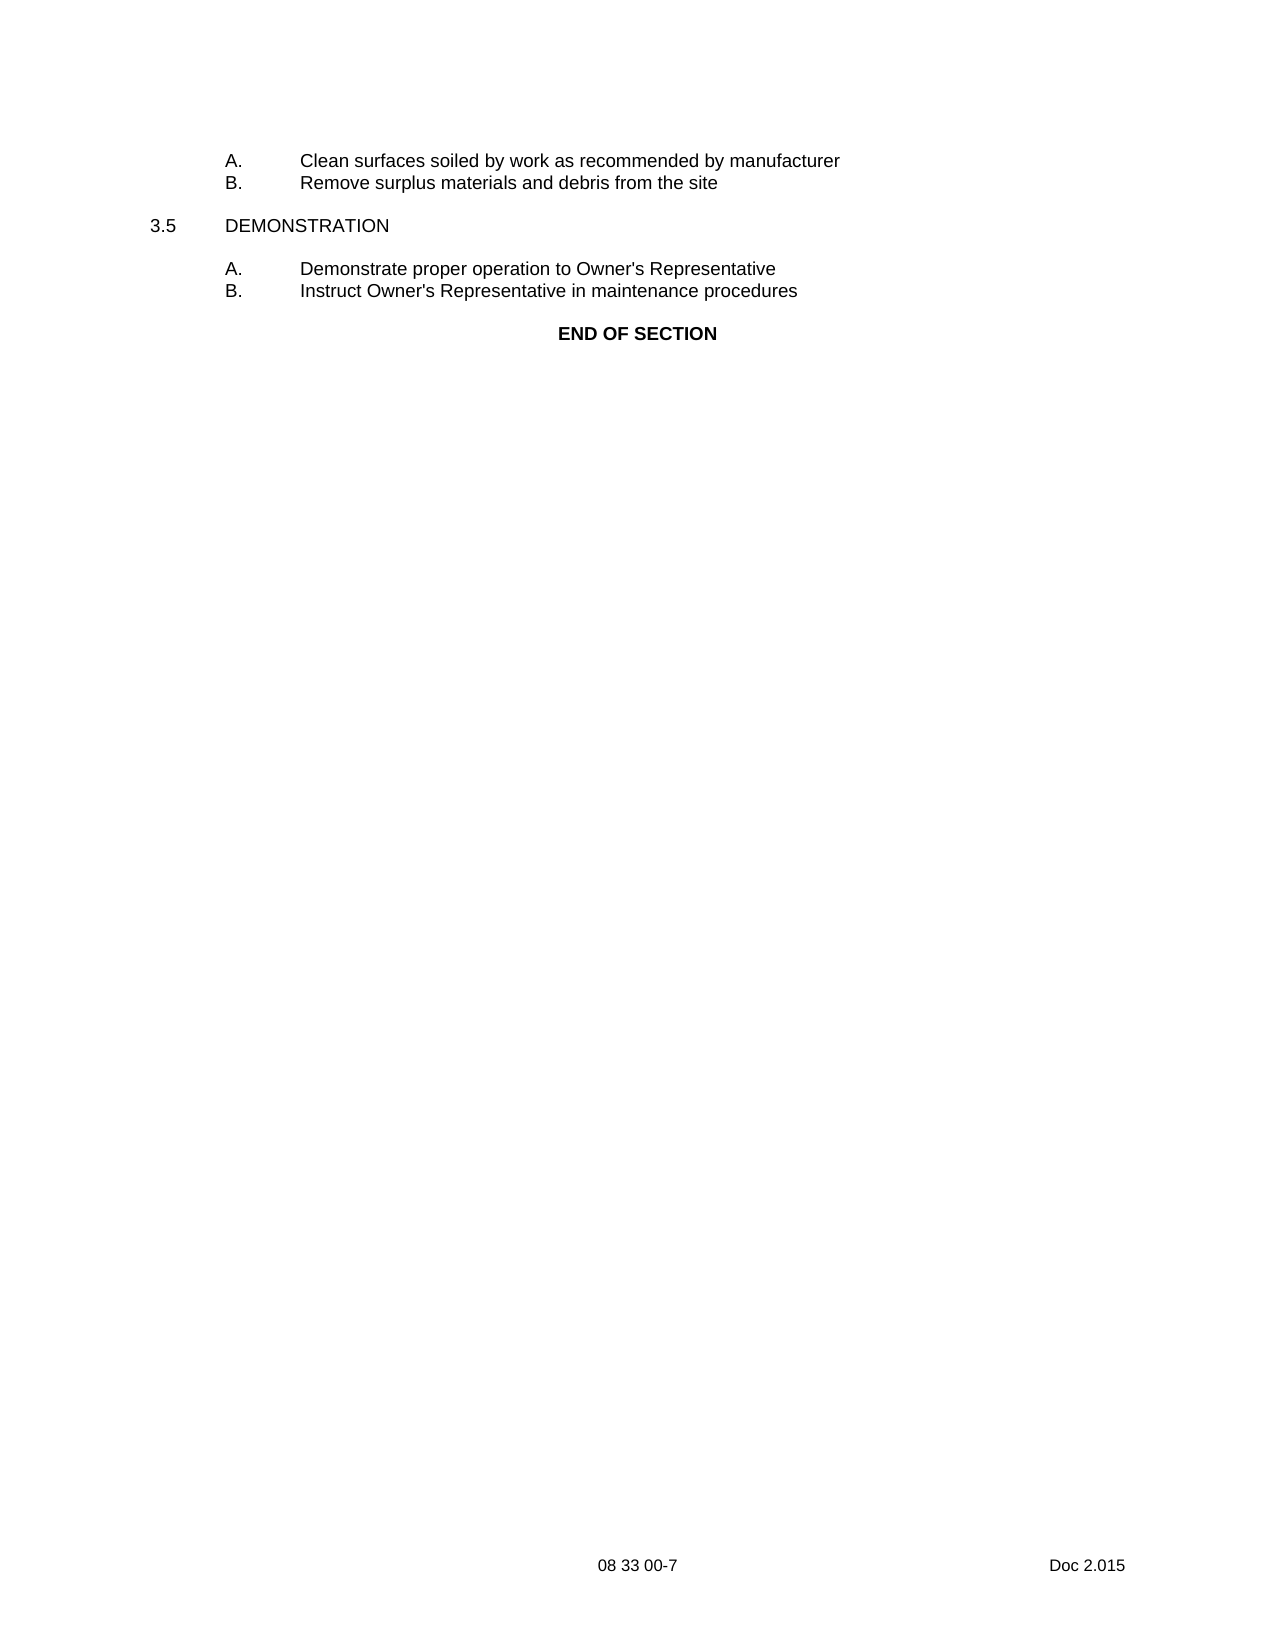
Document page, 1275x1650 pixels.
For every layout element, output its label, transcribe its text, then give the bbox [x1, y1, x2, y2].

text 3.5 DEMONSTRATION [150, 215, 1125, 236]
text B. Instruct Owner's Representative in maintenance procedures [225, 279, 1125, 301]
text END OF SECTION [150, 322, 1125, 344]
text B. Remove surplus materials and debris from the site [225, 172, 1125, 193]
text A. Clean surfaces soiled by work as recommended by manufacturer [225, 150, 1125, 172]
text A. Demonstrate proper operation to Owner's Representative [225, 258, 1125, 279]
